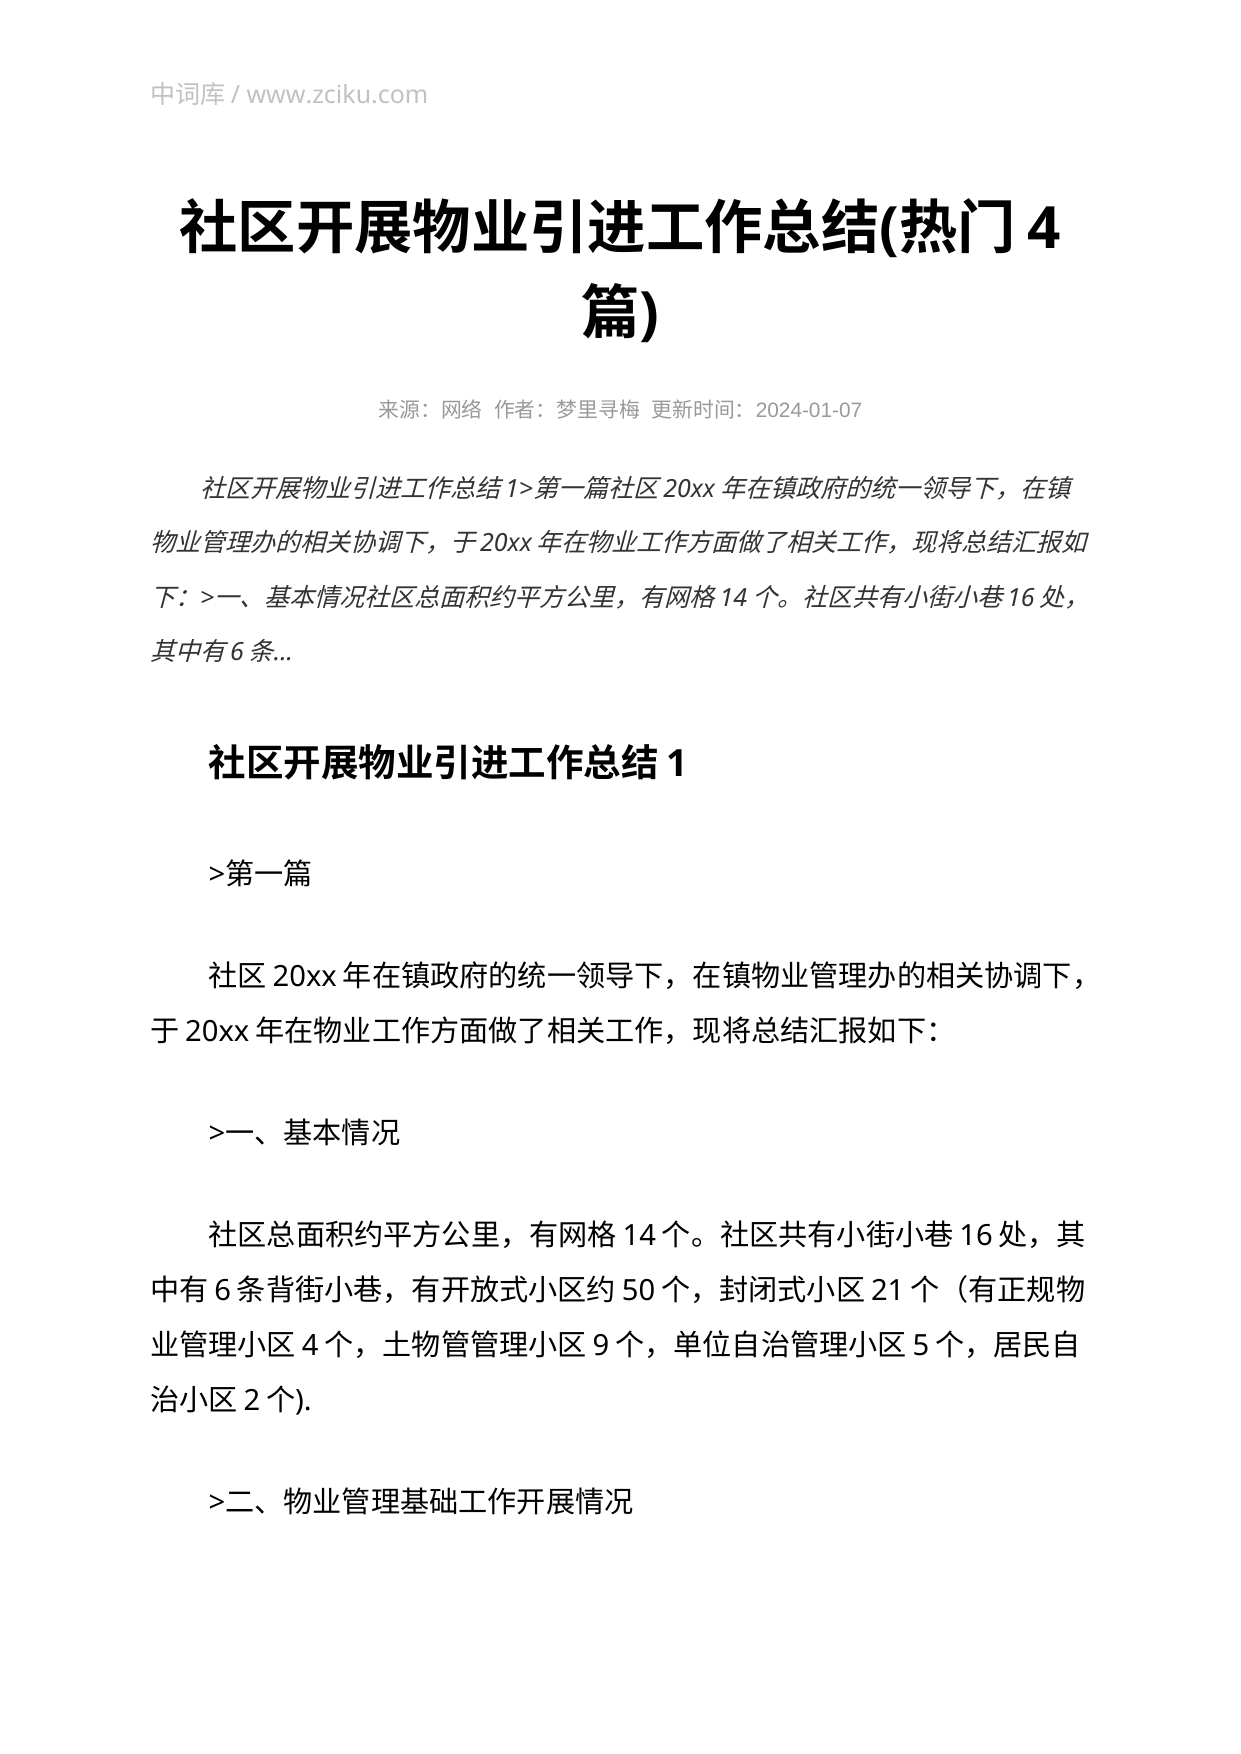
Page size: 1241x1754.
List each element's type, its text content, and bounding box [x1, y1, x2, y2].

text >二、物业管理基础工作开展情况 [150, 1478, 1090, 1521]
text 社区开展物业引进工作总结1 [150, 733, 1090, 787]
text >一、基本情况 [150, 1109, 1090, 1152]
text 来源：网络 作者：梦里寻梅 更新时间：2024-01-07 [150, 398, 1090, 422]
text 社区总面积约平方公里，有网格14个。社区共有小街小巷16处，其中有6条背街小巷，有开放式小区约50个，封闭式小区21个（有正规物业管理小区4个，土物管管理小区9个，单位自治管理小区5个，居民自治小区2个). [150, 1211, 1090, 1419]
text >第一篇 [150, 851, 1090, 893]
subtitle 社区开展物业引进工作总结(热门4篇) [150, 181, 1090, 351]
text 社区20xx年在镇政府的统一领导下，在镇物业管理办的相关协调下，于20xx年在物业工作方面做了相关工作，现将总结汇报如下： [150, 952, 1090, 1050]
text 社区开展物业引进工作总结1>第一篇社区20xx年在镇政府的统一领导下，在镇物业管理办的相关协调下，于20xx年在物业工作方面做了相关工作，现将总结汇报如下：>一、基本情况社区总面积约平方公里，有网格14个。社区共有小街小巷16处，其中有6条... [150, 468, 1090, 668]
